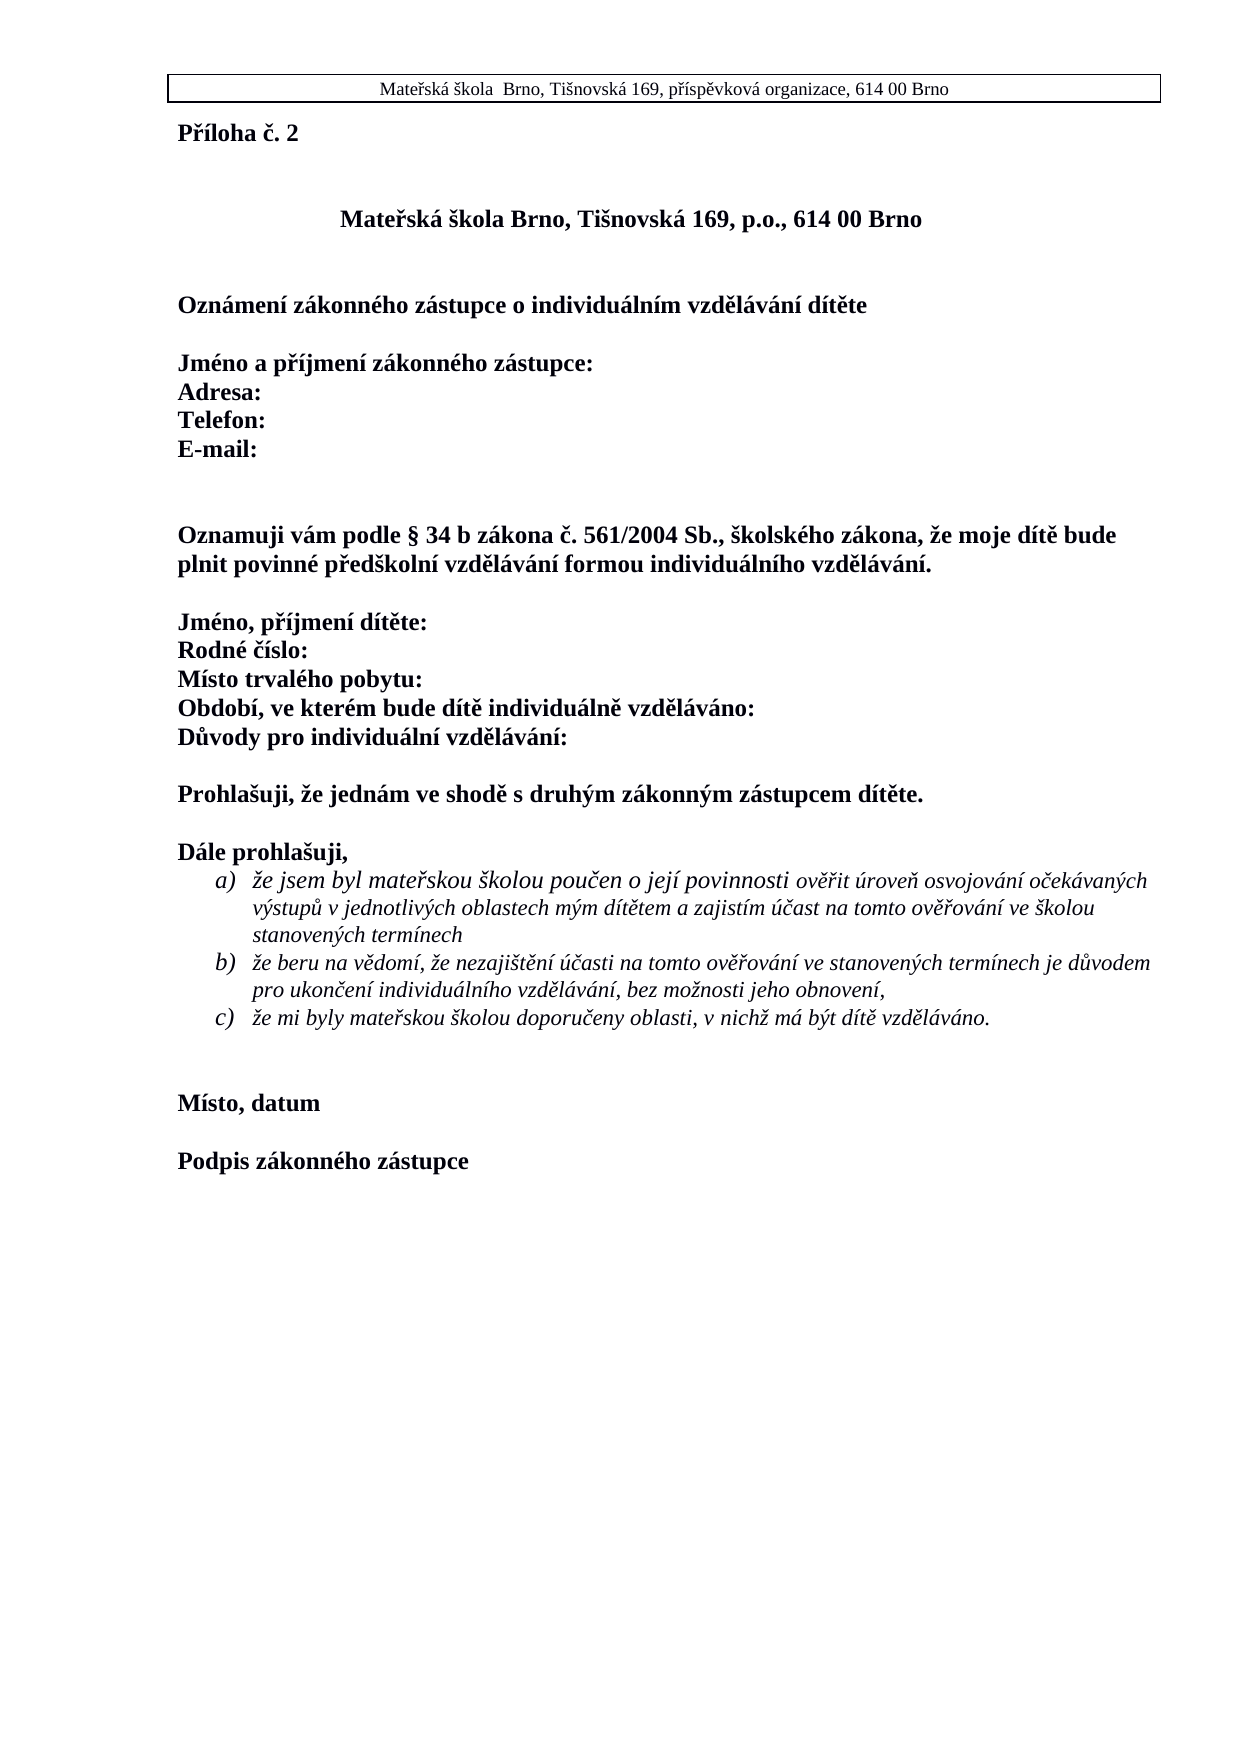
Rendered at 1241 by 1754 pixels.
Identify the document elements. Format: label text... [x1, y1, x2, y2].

text Jméno a příjmení zákonného zástupce: [177, 348, 1152, 377]
text Adresa: [177, 377, 1152, 406]
text Místo, datum [177, 1088, 1152, 1117]
text Rodné číslo: [177, 636, 1152, 664]
list že mi byly mateřskou školou doporučeny oblasti, v nichž má být dítě vzděláváno. [215, 1002, 1152, 1031]
text Období, ve kterém bude dítě individuálně vzděláváno: [177, 693, 1152, 722]
text Mateřská škola Brno, Tišnovská 169, p.o., 614 00 Brno [177, 204, 1152, 233]
text Důvody pro individuální vzdělávání: [177, 722, 1152, 751]
text Prohlašuji, že jednám ve shodě s druhým zákonným zástupcem dítěte. [177, 779, 1152, 808]
text Podpis zákonného zástupce [177, 1146, 1152, 1175]
list že jsem byl mateřskou školou poučen o její povinnosti ověřit úroveň osvojování očekávaných výstupů v jednotlivých oblastech mým dítětem a zajistím účast na tomto ověřování ve školou stanovených termínech [215, 866, 1152, 947]
text Oznámení zákonného zástupce o individuálním vzdělávání dítěte [177, 291, 1152, 319]
text Oznamuji vám podle § 34 b zákona č. 561/2004 Sb., školského zákona, že moje dítě bude plnit povinné předškolní vzdělávání formou individuálního vzdělávání. [177, 521, 1152, 578]
text Telefon: [177, 406, 1152, 434]
text Jméno, příjmení dítěte: [177, 607, 1152, 636]
text Příloha č. 2 [177, 118, 1152, 147]
text Dále prohlašuji, [177, 837, 1152, 866]
text Místo trvalého pobytu: [177, 664, 1152, 693]
text E-mail: [177, 434, 1152, 463]
list že beru na vědomí, že nezajištění účasti na tomto ověřování ve stanovených termínech je důvodem pro ukončení individuálního vzdělávání, bez možnosti jeho obnovení, [215, 947, 1152, 1002]
